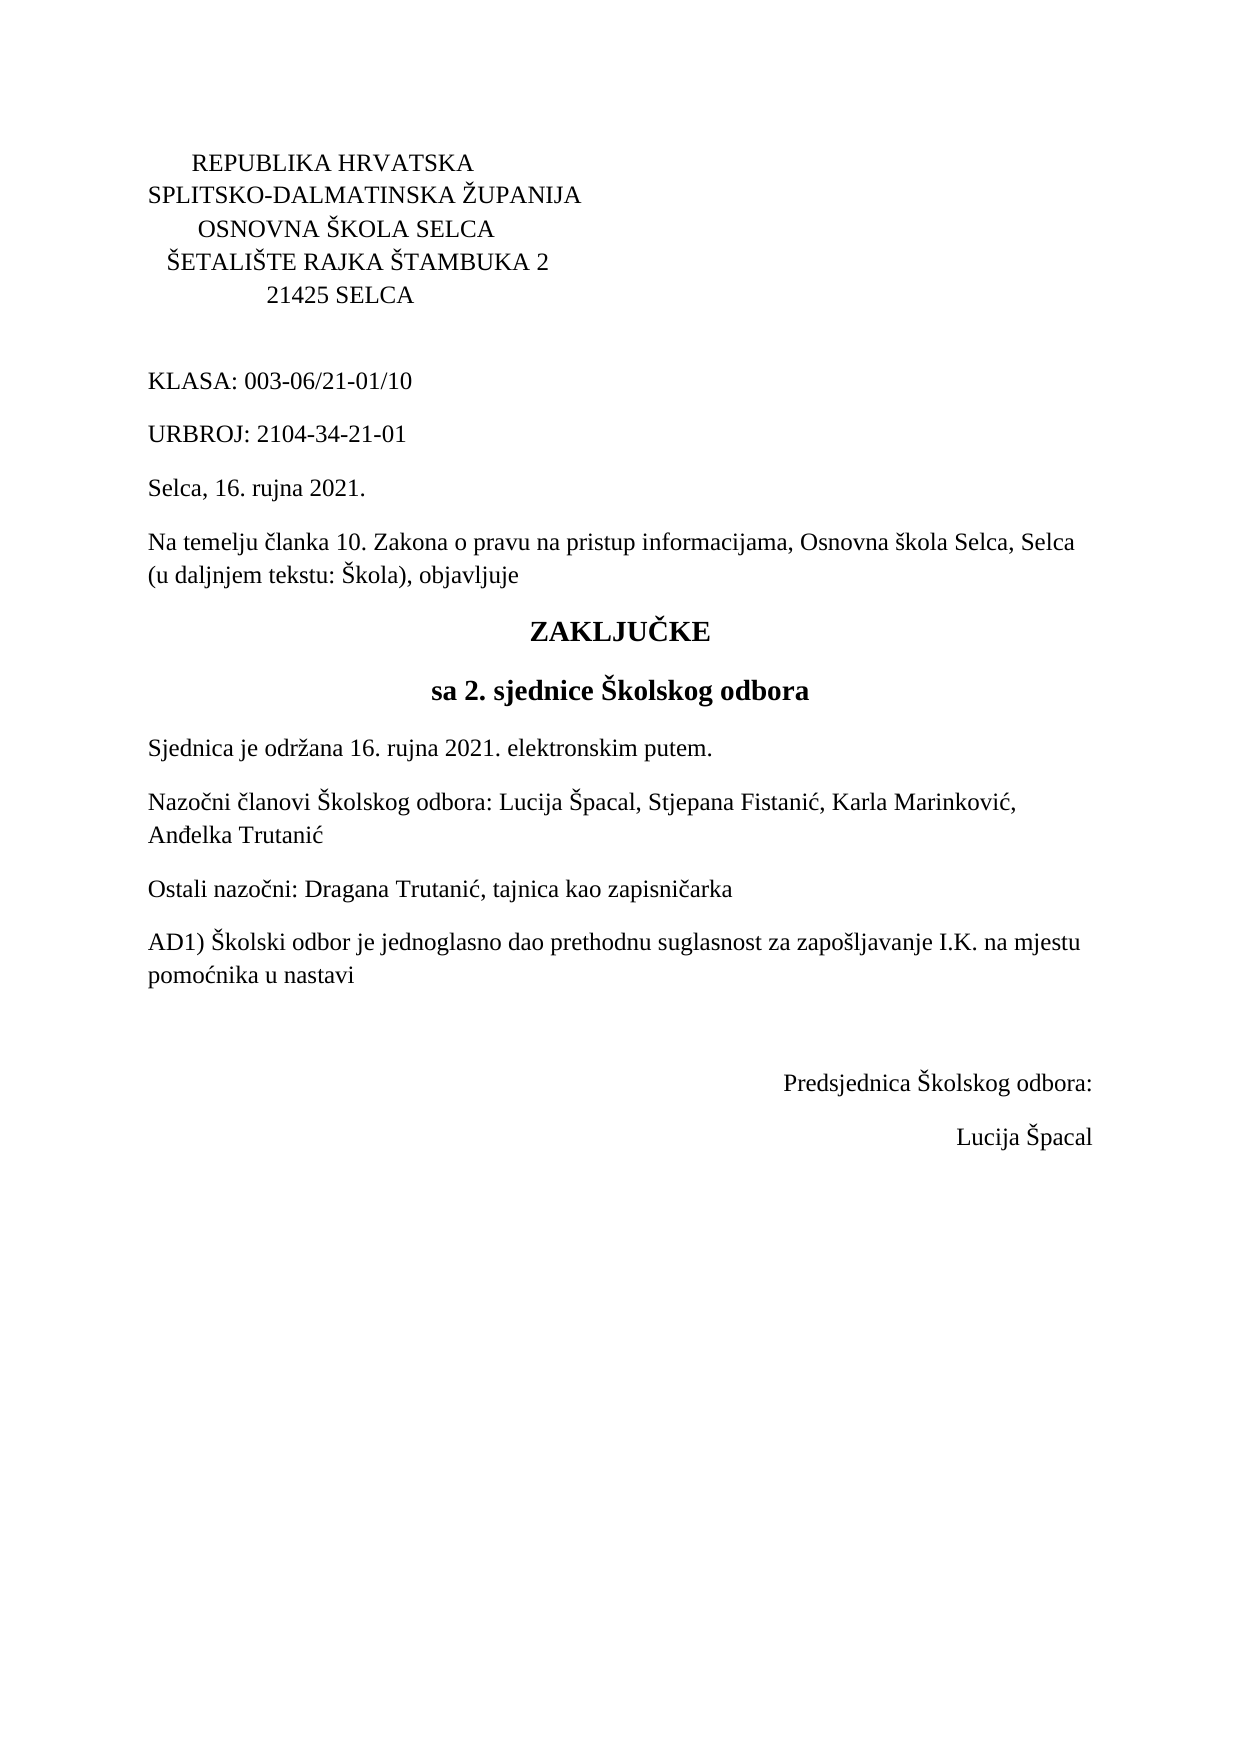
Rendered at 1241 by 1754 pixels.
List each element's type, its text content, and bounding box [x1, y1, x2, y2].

text Ostali nazočni: Dragana Trutanić, tajnica kao zapisničarka [148, 874, 1093, 902]
text URBROJ: 2104-34-21-01 [148, 419, 1093, 448]
text ZAKLJUČKE [148, 614, 1093, 648]
text Lucija Špacal [148, 1122, 1093, 1151]
text KLASA: 003-06/21-01/10 [148, 366, 1093, 394]
text OSNOVNA ŠKOLA SELCA [148, 214, 1093, 242]
text AD1) Školski odbor je jednoglasno dao prethodnu suglasnost za zapošljavanje I.K. na mjestu pomoćnika u nastavi [148, 927, 1093, 989]
text Predsjednica Školskog odbora: [148, 1068, 1093, 1097]
text REPUBLIKA HRVATSKA [148, 148, 1093, 176]
text Sjednica je održana 16. rujna 2021. elektronskim putem. [148, 733, 1093, 762]
text 21425 SELCA [148, 280, 1093, 308]
text sa 2. sjednice Školskog odbora [148, 673, 1093, 707]
text Nazočni članovi Školskog odbora: Lucija Špacal, Stjepana Fistanić, Karla Marinković, Anđelka Trutanić [148, 787, 1093, 848]
text Selca, 16. rujna 2021. [148, 473, 1093, 502]
text ŠETALIŠTE RAJKA ŠTAMBUKA 2 [148, 247, 1093, 275]
text Na temelju članka 10. Zakona o pravu na pristup informacijama, Osnovna škola Selca, Selca (u daljnjem tekstu: Škola), objavljuje [148, 527, 1093, 589]
text SPLITSKO-DALMATINSKA ŽUPANIJA [148, 181, 1093, 209]
